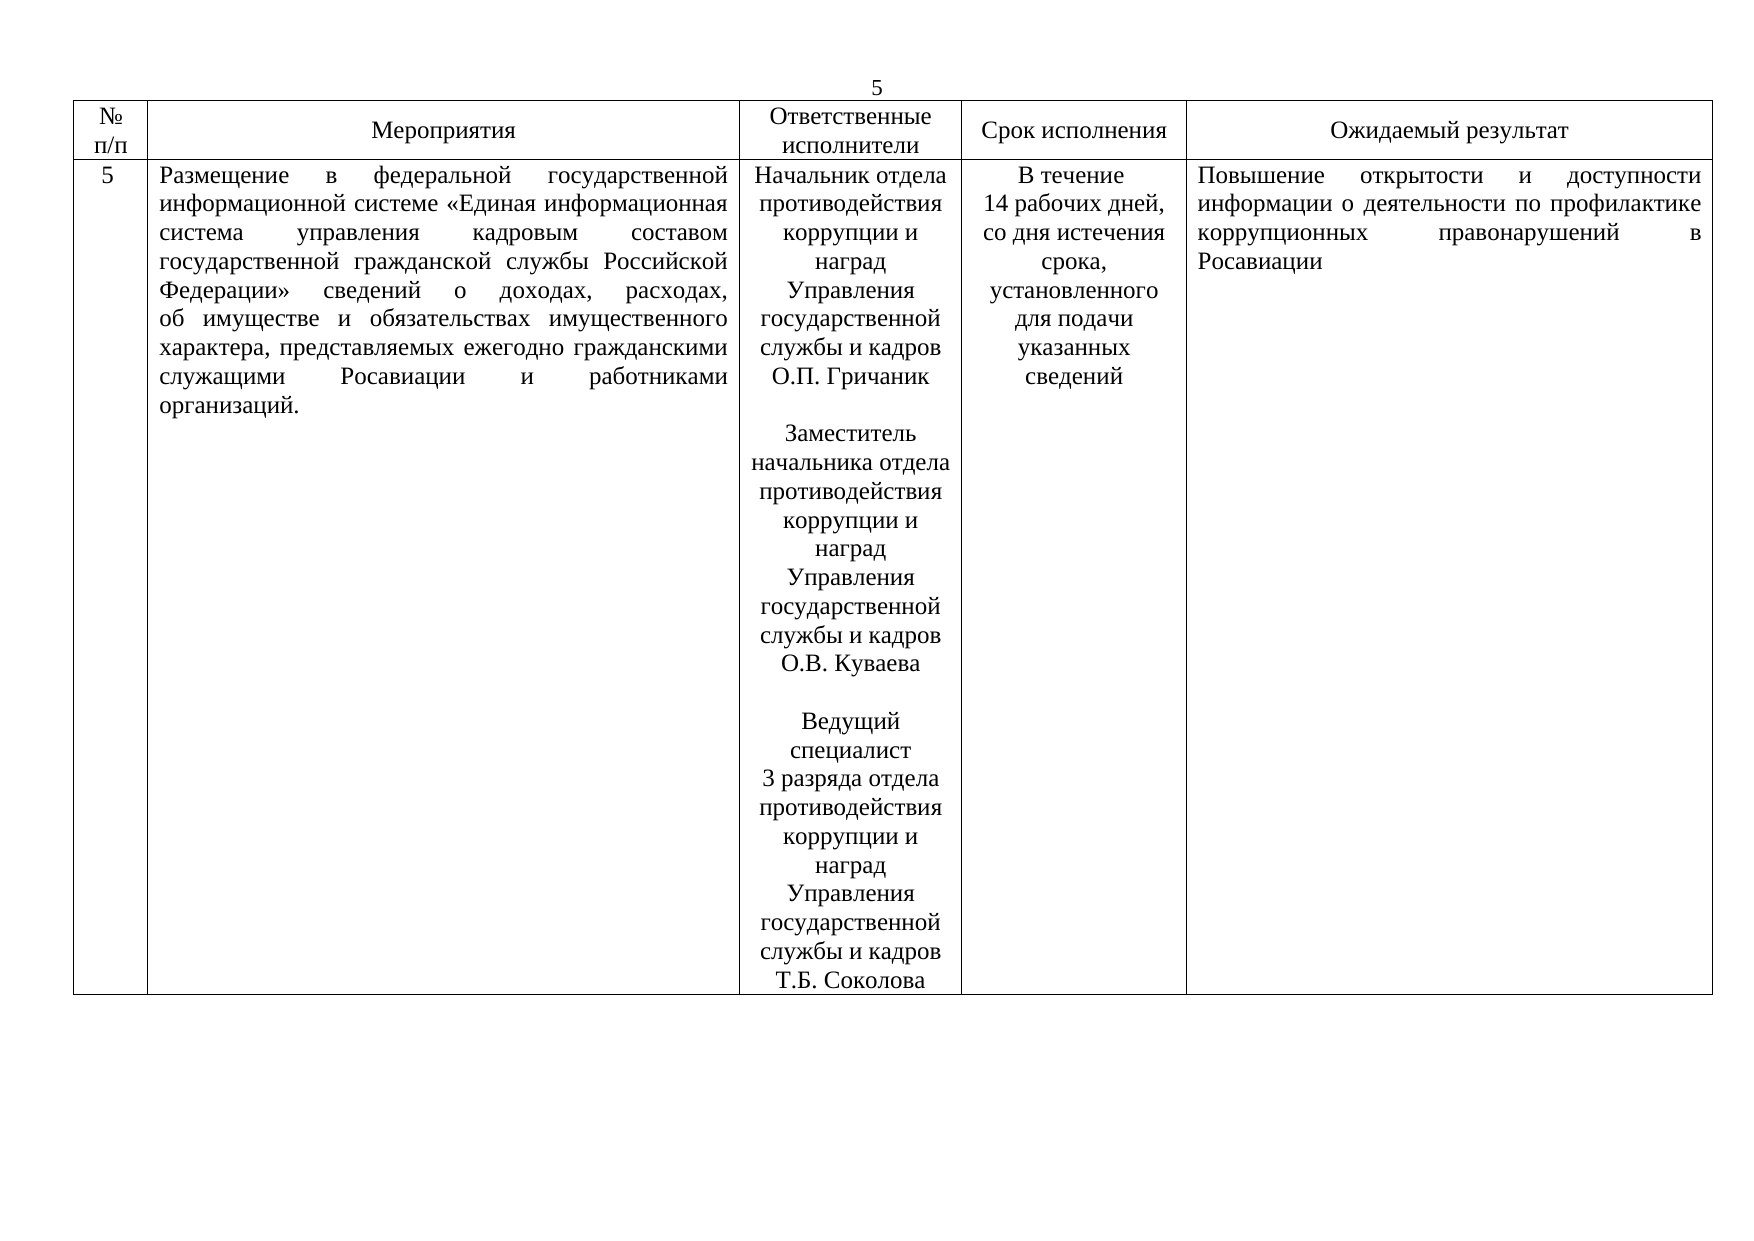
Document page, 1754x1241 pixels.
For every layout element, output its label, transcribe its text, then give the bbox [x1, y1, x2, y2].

table_header Мероприятия [148, 101, 739, 159]
table_cell 5 [74, 160, 147, 993]
table_cell Повышение открытости и доступности информации о деятельности по профилактике коррупционных правонарушений в Росавиации [1187, 160, 1712, 993]
table_header Ответственные исполнители [740, 101, 961, 159]
table_header № п/п [74, 101, 147, 159]
table_header Ожидаемый результат [1187, 101, 1712, 159]
table_header Срок исполнения [962, 101, 1186, 159]
table_cell В течение 14 рабочих дней, со дня истечения срока, установленного для подачи указанных сведений [962, 160, 1186, 993]
table_cell Размещение в федеральной государственной информационной системе «Единая информационная система управления кадровым составом государственной гражданской службы Российской Федерации» сведений о доходах, расходах, об имуществе и обязательствах имущественного характера, представляемых ежегодно гражданскими служащими Росавиации и работниками организаций. [148, 160, 739, 993]
